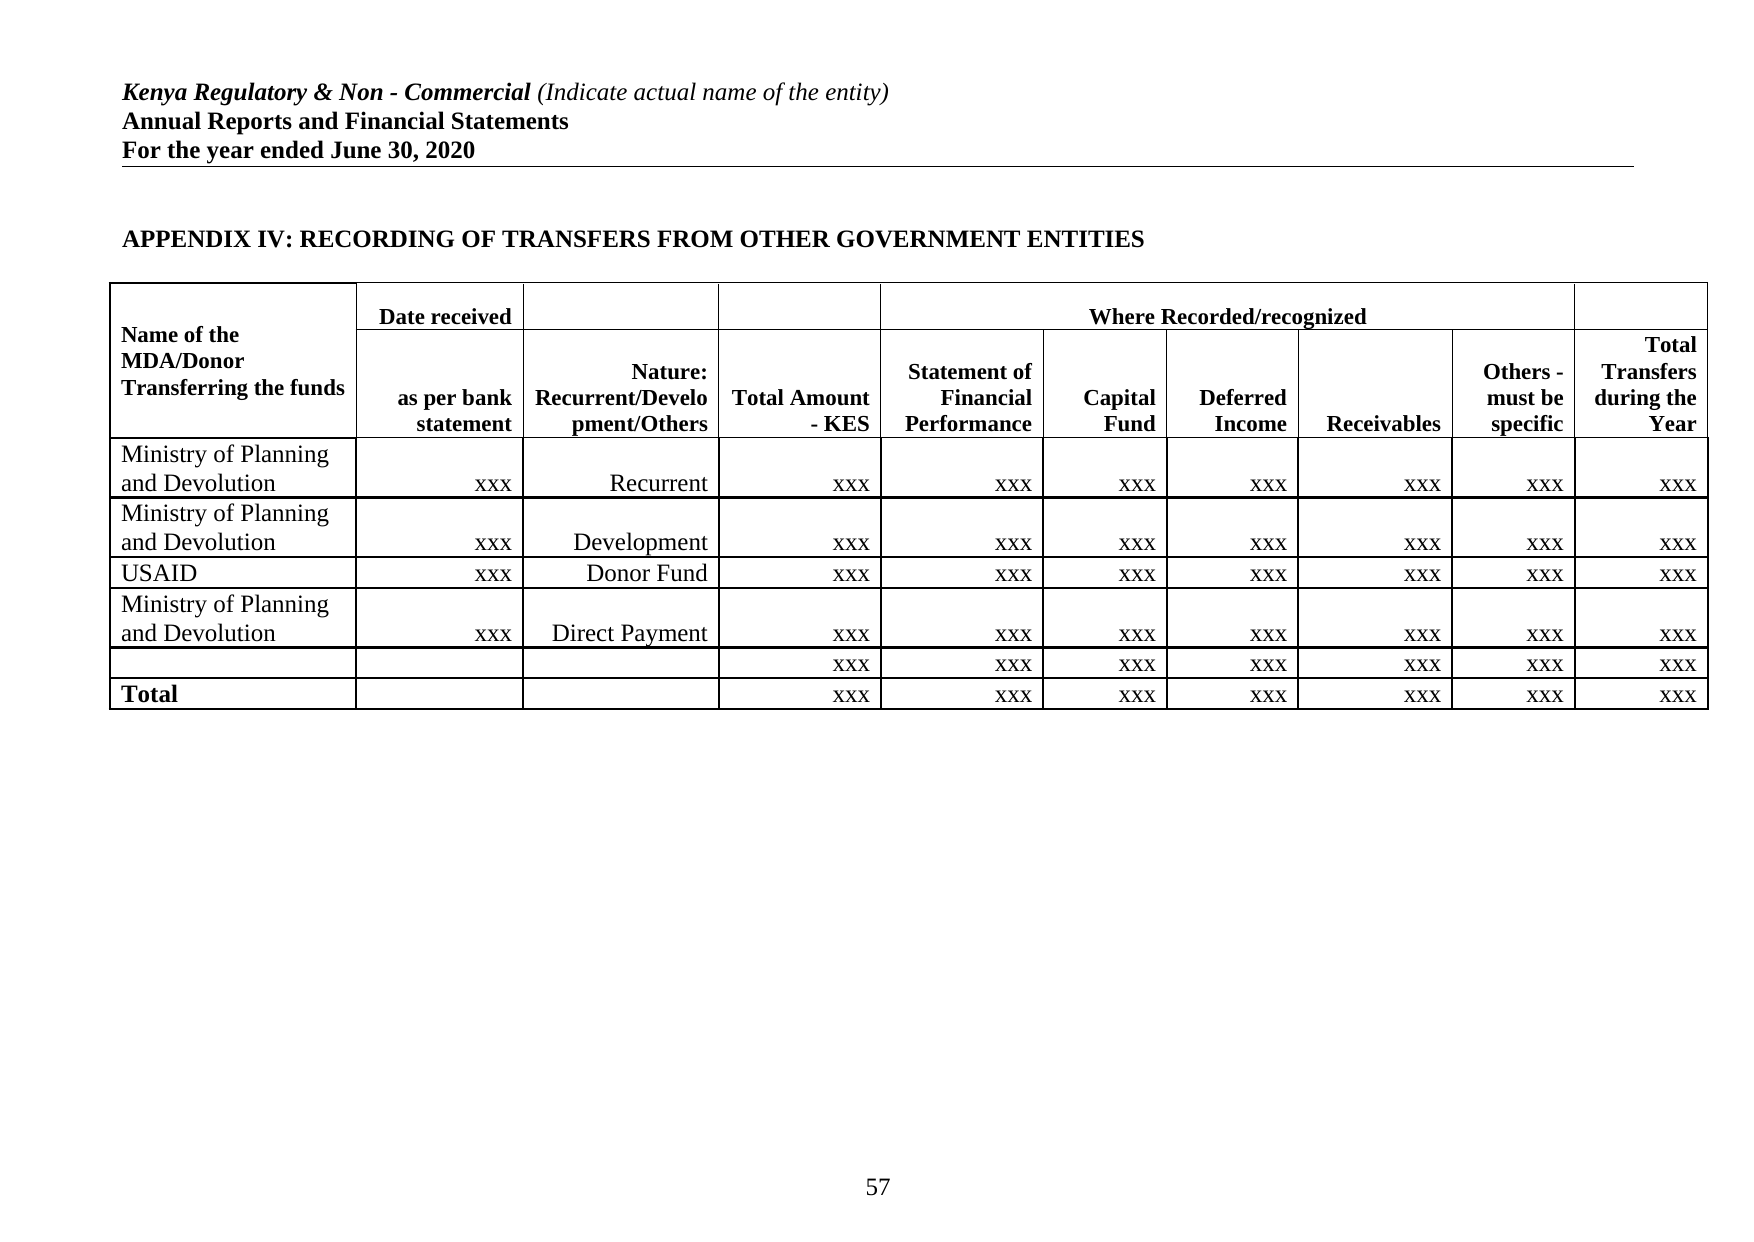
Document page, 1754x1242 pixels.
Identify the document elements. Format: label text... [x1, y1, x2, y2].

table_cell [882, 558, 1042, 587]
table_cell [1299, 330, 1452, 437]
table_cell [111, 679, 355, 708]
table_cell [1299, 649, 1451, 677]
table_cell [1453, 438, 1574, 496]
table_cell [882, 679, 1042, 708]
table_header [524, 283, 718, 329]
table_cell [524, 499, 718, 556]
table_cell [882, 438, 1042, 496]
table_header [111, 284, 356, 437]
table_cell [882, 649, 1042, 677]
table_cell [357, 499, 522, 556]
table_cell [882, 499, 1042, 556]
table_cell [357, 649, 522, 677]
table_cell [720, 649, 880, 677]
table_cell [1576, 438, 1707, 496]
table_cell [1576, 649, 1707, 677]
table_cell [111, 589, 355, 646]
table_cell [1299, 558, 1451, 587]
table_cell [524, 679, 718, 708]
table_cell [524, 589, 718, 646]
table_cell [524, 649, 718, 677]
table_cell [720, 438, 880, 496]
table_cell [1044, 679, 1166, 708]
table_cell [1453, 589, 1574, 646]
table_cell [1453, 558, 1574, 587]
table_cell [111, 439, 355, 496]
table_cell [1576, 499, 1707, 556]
subtitle APPENDIX IV: RECORDING OF TRANSFERS FROM OTHER GOVERNMENT ENTITIES [122, 224, 1634, 253]
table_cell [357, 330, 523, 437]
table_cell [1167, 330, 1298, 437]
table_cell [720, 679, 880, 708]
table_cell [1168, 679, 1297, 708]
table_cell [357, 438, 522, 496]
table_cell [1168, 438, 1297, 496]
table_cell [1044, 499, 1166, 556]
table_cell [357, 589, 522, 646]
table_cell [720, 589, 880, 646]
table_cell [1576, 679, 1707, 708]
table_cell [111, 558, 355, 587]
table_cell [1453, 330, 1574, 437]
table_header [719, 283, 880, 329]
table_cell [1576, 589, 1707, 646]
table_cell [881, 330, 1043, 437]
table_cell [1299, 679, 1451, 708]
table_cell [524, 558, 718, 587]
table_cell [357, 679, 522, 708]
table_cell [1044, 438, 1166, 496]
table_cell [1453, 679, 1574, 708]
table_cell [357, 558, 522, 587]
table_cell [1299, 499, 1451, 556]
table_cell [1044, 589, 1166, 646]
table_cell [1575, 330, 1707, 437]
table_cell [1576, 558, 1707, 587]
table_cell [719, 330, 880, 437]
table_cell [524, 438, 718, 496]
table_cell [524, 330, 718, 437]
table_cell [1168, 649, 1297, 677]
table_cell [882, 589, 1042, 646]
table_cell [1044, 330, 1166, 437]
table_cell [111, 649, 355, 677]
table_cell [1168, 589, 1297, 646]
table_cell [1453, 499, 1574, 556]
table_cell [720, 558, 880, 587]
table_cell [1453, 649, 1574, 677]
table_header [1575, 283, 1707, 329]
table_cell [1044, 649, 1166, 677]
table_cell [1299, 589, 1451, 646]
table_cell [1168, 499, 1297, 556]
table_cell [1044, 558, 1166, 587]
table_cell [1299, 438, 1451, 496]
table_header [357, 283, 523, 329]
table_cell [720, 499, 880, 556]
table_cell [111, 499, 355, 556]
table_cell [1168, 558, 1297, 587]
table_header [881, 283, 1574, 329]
